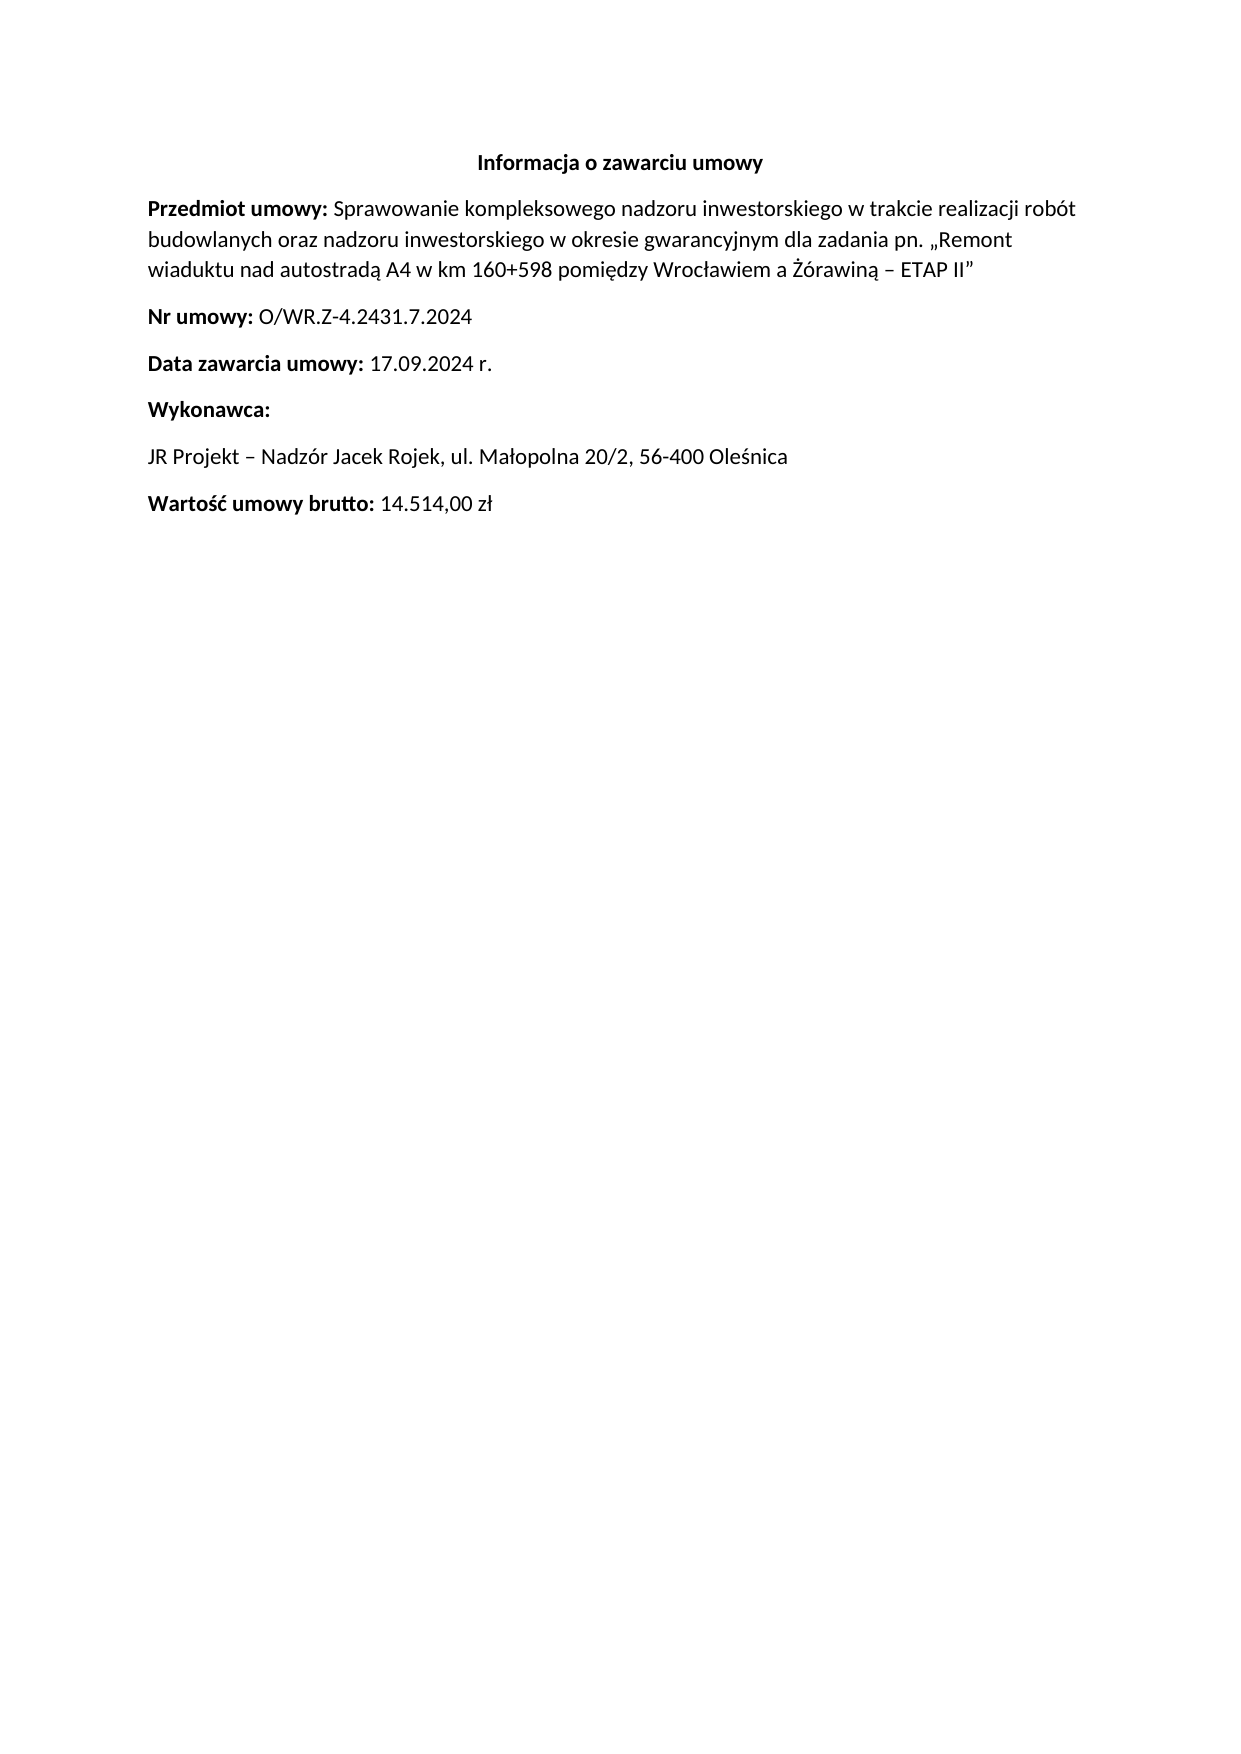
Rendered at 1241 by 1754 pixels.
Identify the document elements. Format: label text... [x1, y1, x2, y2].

text Nr umowy: O/WR.Z-4.2431.7.2024 [148, 302, 1093, 330]
text Przedmiot umowy: Sprawowanie kompleksowego nadzoru inwestorskiego w trakcie realizacji robót budowlanych oraz nadzoru inwestorskiego w okresie gwarancyjnym dla zadania pn. „Remont wiaduktu nad autostradą A4 w km 160+598 pomiędzy Wrocławiem a Żórawiną – ETAP II” [148, 194, 1093, 283]
text Informacja o zawarciu umowy [148, 148, 1093, 176]
text Data zawarcia umowy: 17.09.2024 r. [148, 349, 1093, 377]
text Wykonawca: [148, 396, 1093, 423]
text JR Projekt – Nadzór Jacek Rojek, ul. Małopolna 20/2, 56-400 Oleśnica [148, 442, 1093, 470]
text Wartość umowy brutto: 14.514,00 zł [148, 489, 1093, 517]
